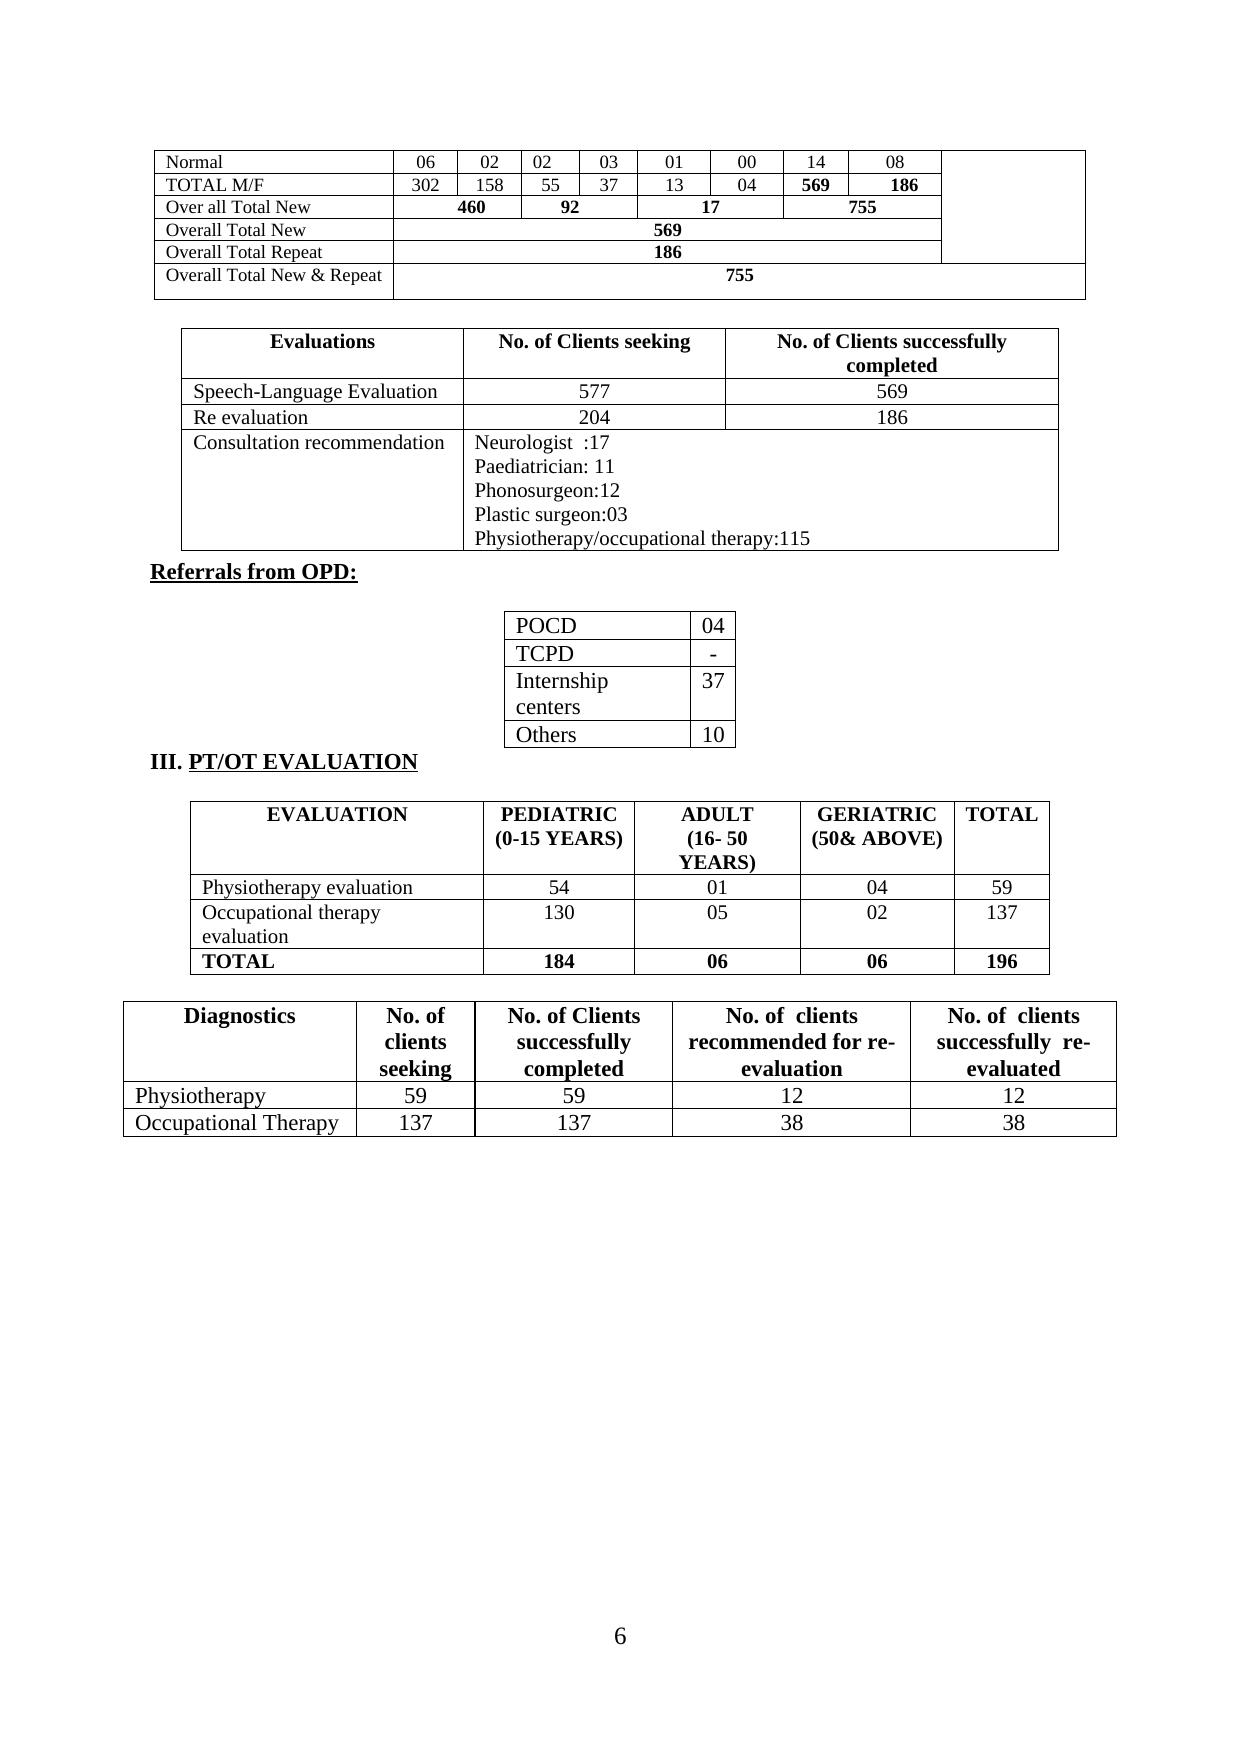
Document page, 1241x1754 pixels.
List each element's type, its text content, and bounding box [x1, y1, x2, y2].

table_cell 02 [458, 151, 521, 173]
text III. PT/OT EVALUATION [150, 748, 1090, 774]
table_cell 17 [638, 196, 783, 218]
table_cell 92 [522, 196, 637, 218]
table_cell 184 [484, 949, 634, 973]
table_cell 06 [394, 151, 457, 173]
table_cell 13 [638, 174, 710, 195]
table_header No. of clients successfully re-evaluated [911, 1002, 1116, 1081]
table_header POCD [505, 612, 690, 638]
table_header No. of clients seeking [357, 1002, 474, 1081]
table_cell Overall Total Repeat [155, 241, 393, 263]
table_cell 38 [911, 1109, 1116, 1136]
table_cell 12 [673, 1082, 910, 1108]
table_cell 302 [394, 174, 457, 195]
table_cell 00 [711, 151, 783, 173]
table_cell 186 [394, 241, 941, 263]
table_cell - [691, 640, 735, 666]
table_cell 569 [726, 379, 1058, 404]
table_header TOTAL [955, 802, 1049, 874]
table_cell 37 [580, 174, 637, 195]
table_cell 02 [801, 900, 954, 948]
table_cell 02 [522, 151, 579, 173]
table_header EVALUATION [191, 802, 483, 874]
table_header No. of Clients successfully completed [726, 329, 1058, 377]
table_cell 55 [522, 174, 579, 195]
table_cell 10 [691, 721, 735, 747]
table_header GERIATRIC (50& ABOVE) [801, 802, 954, 874]
table_cell 59 [357, 1082, 474, 1108]
table_cell 137 [476, 1109, 672, 1136]
table_cell 08 [849, 151, 941, 173]
table_header PEDIATRIC (0-15 YEARS) [484, 802, 634, 874]
table_cell Re evaluation [182, 405, 463, 429]
table_cell 05 [635, 900, 800, 948]
table_cell 04 [711, 174, 783, 195]
table_cell 158 [458, 174, 521, 195]
table_cell Physiotherapy evaluation [191, 875, 483, 899]
table_cell 186 [849, 174, 941, 195]
table_cell Consultation recommendation [182, 430, 463, 550]
table_cell Neurologist :17 Paediatrician: 11 Phonosurgeon:12 Plastic surgeon:03 Physiotherapy/occupational therapy:115 [464, 430, 1058, 550]
table_cell 186 [726, 405, 1058, 429]
table_cell TCPD [505, 640, 690, 666]
table_cell 06 [801, 949, 954, 973]
table_cell Over all Total New [155, 196, 393, 218]
table_cell 204 [464, 405, 725, 429]
table_cell Normal [155, 151, 393, 173]
table_cell TOTAL [191, 949, 483, 973]
table_cell 01 [635, 875, 800, 899]
table_cell 37 [691, 667, 735, 720]
table_cell 137 [357, 1109, 474, 1136]
table_cell 755 [394, 264, 1085, 298]
table_header Evaluations [182, 329, 463, 377]
table_cell 01 [638, 151, 710, 173]
table_header No. of Clients successfully completed [476, 1002, 672, 1081]
table_header Diagnostics [124, 1002, 356, 1081]
table_header No. of Clients seeking [464, 329, 725, 377]
table_cell Speech-Language Evaluation [182, 379, 463, 404]
table_cell 04 [801, 875, 954, 899]
table_cell 38 [673, 1109, 910, 1136]
table_cell Overall Total New & Repeat [155, 264, 393, 298]
table_header No. of clients recommended for re-evaluation [673, 1002, 910, 1081]
table_cell 569 [394, 219, 941, 240]
table_cell 130 [484, 900, 634, 948]
table_cell 196 [955, 949, 1049, 973]
table_cell 54 [484, 875, 634, 899]
table_cell Others [505, 721, 690, 747]
table_cell Physiotherapy [124, 1082, 356, 1108]
table_cell 59 [476, 1082, 672, 1108]
table_cell 755 [784, 196, 941, 218]
table_cell Overall Total New [155, 219, 393, 240]
table_cell Internship centers [505, 667, 690, 720]
table_cell 460 [394, 196, 521, 218]
table_header ADULT (16- 50 YEARS) [635, 802, 800, 874]
table_cell Occupational therapy evaluation [191, 900, 483, 948]
table_header 04 [691, 612, 735, 638]
table_cell 14 [784, 151, 848, 173]
table_cell 577 [464, 379, 725, 404]
table_cell 03 [580, 151, 637, 173]
table_cell TOTAL M/F [155, 174, 393, 195]
table_cell 569 [784, 174, 848, 195]
table_cell 59 [955, 875, 1049, 899]
table_cell 137 [955, 900, 1049, 948]
table_cell 06 [635, 949, 800, 973]
table_cell Occupational Therapy [124, 1109, 356, 1136]
text Referrals from OPD: [150, 558, 1090, 585]
table_cell 12 [911, 1082, 1116, 1108]
